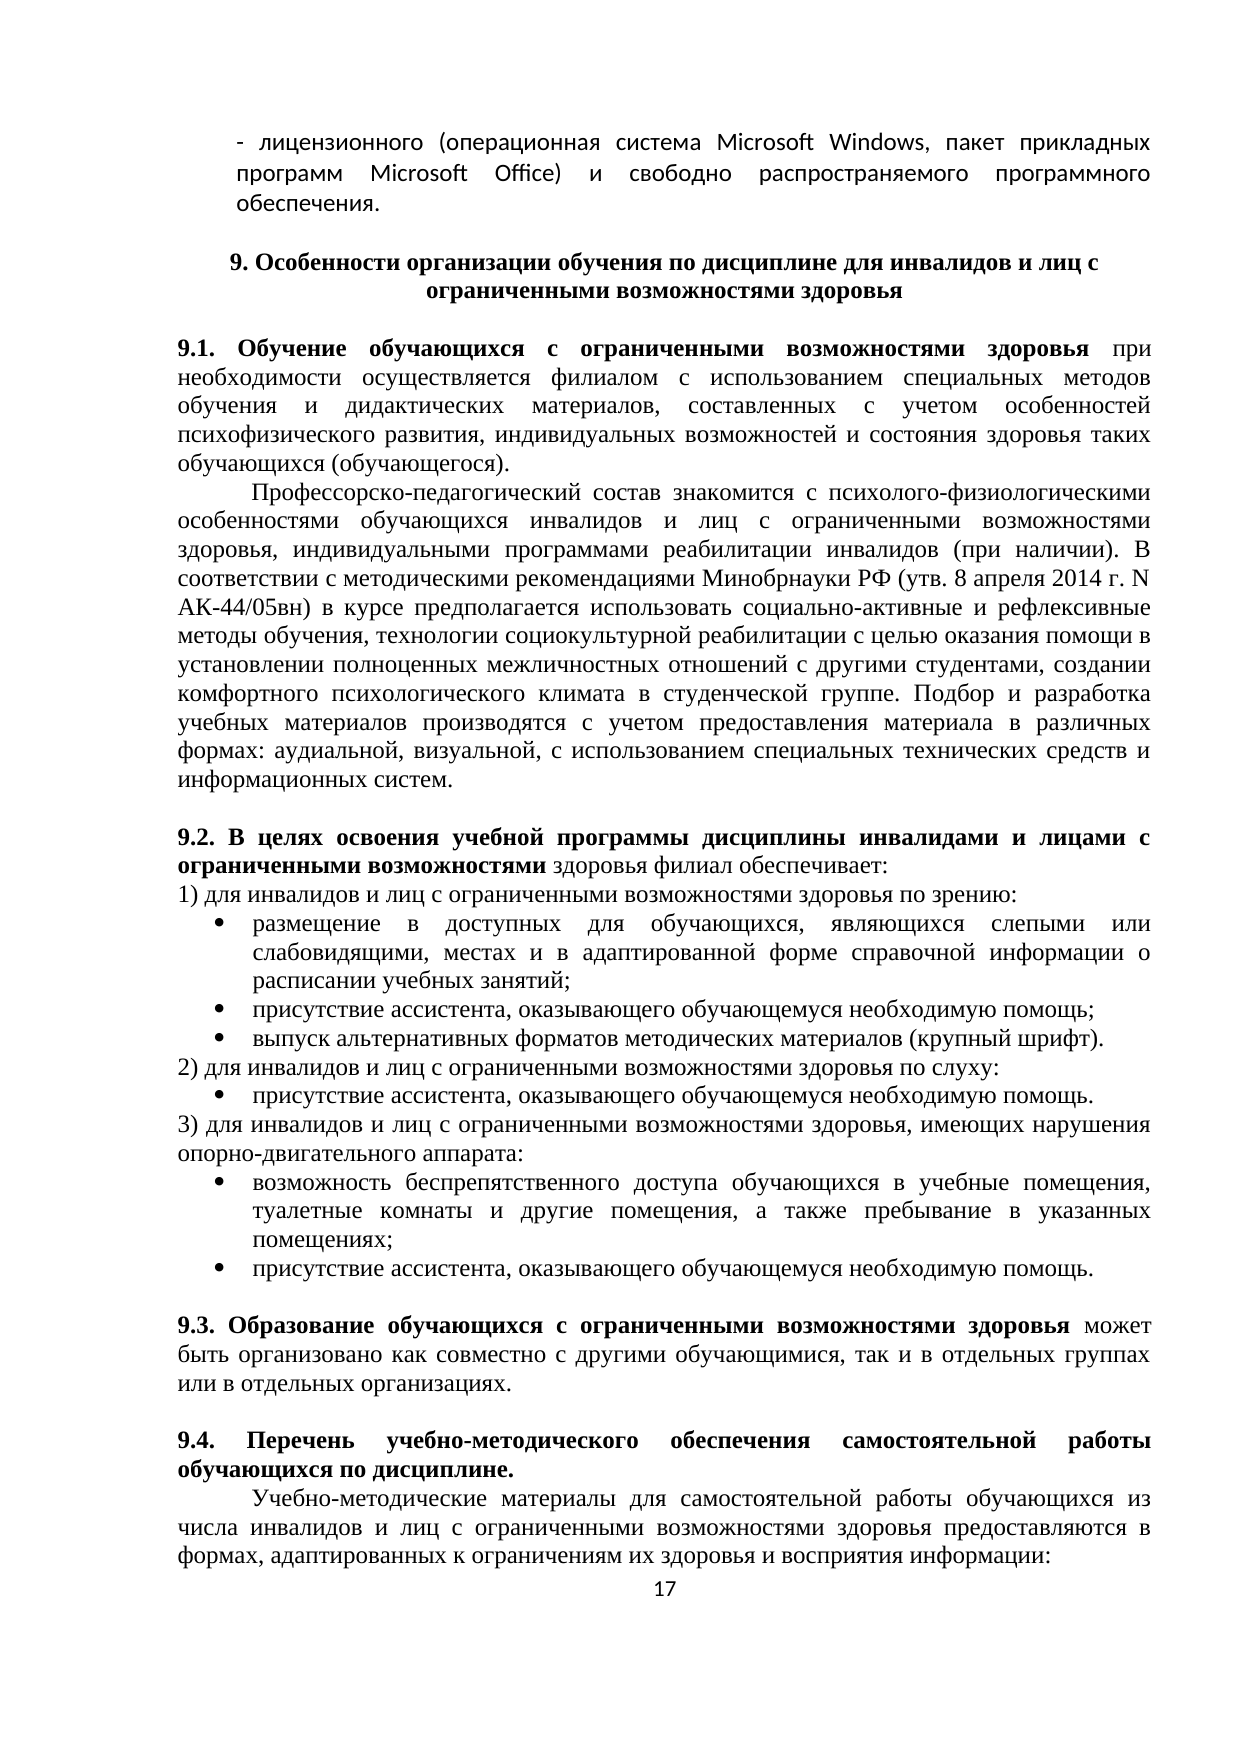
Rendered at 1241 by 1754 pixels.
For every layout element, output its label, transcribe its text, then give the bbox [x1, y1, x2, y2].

text 3) для инвалидов и лиц с ограниченными возможностями здоровья, имеющих нарушения опорно-двигательного аппарата: [177, 1109, 1152, 1167]
text 9.2. В целях освоения учебной программы дисциплины инвалидами и лицами с ограниченными возможностями здоровья филиал обеспечивает: [177, 822, 1152, 879]
text - лицензионного (операционная система Microsoft Windows, пакет прикладных программ Microsoft Office) и свободно распространяемого программного обеспечения. [236, 127, 1152, 218]
list присутствие ассистента, оказывающего обучающемуся необходимую помощь; [215, 994, 1152, 1023]
text 9.4. Перечень учебно-методического обеспечения самостоятельной работы обучающихся по дисциплине. [177, 1426, 1152, 1483]
list размещение в доступных для обучающихся, являющихся слепыми или слабовидящими, местах и в адаптированной форме справочной информации о расписании учебных занятий; [215, 908, 1152, 994]
text 1) для инвалидов и лиц с ограниченными возможностями здоровья по зрению: [177, 879, 1152, 908]
list возможность беспрепятственного доступа обучающихся в учебные помещения, туалетные комнаты и другие помещения, а также пребывание в указанных помещениях; [215, 1167, 1152, 1253]
text 9.3. Образование обучающихся с ограниченными возможностями здоровья может быть организовано как совместно с другими обучающимися, так и в отдельных группах или в отдельных организациях. [177, 1311, 1152, 1397]
list присутствие ассистента, оказывающего обучающемуся необходимую помощь. [215, 1081, 1152, 1109]
text Профессорско-педагогический состав знакомится с психолого-физиологическими особенностями обучающихся инвалидов и лиц с ограниченными возможностями здоровья, индивидуальными программами реабилитации инвалидов (при наличии). В соответствии с методическими рекомендациями Минобрнауки РФ (утв. 8 апреля 2014 г. N АК-44/05вн) в курсе предполагается использовать социально-активные и рефлексивные методы обучения, технологии социокультурной реабилитации с целью оказания помощи в установлении полноценных межличностных отношений с другими студентами, создании комфортного психологического климата в студенческой группе. Подбор и разработка учебных материалов производятся с учетом предоставления материала в различных формах: аудиальной, визуальной, с использованием специальных технических средств и информационных систем. [177, 477, 1152, 793]
text 9. Особенности организации обучения по дисциплине для инвалидов и лиц с ограниченными возможностями здоровья [177, 247, 1152, 304]
list выпуск альтернативных форматов методических материалов (крупный шрифт). [215, 1023, 1152, 1052]
list присутствие ассистента, оказывающего обучающемуся необходимую помощь. [215, 1253, 1152, 1282]
text 2) для инвалидов и лиц с ограниченными возможностями здоровья по слуху: [177, 1052, 1152, 1081]
text 9.1. Обучение обучающихся с ограниченными возможностями здоровья при необходимости осуществляется филиалом с использованием специальных методов обучения и дидактических материалов, составленных с учетом особенностей психофизического развития, индивидуальных возможностей и состояния здоровья таких обучающихся (обучающегося). [177, 333, 1152, 477]
text Учебно-методические материалы для самостоятельной работы обучающихся из числа инвалидов и лиц с ограниченными возможностями здоровья предоставляются в формах, адаптированных к ограничениям их здоровья и восприятия информации: [177, 1483, 1152, 1569]
